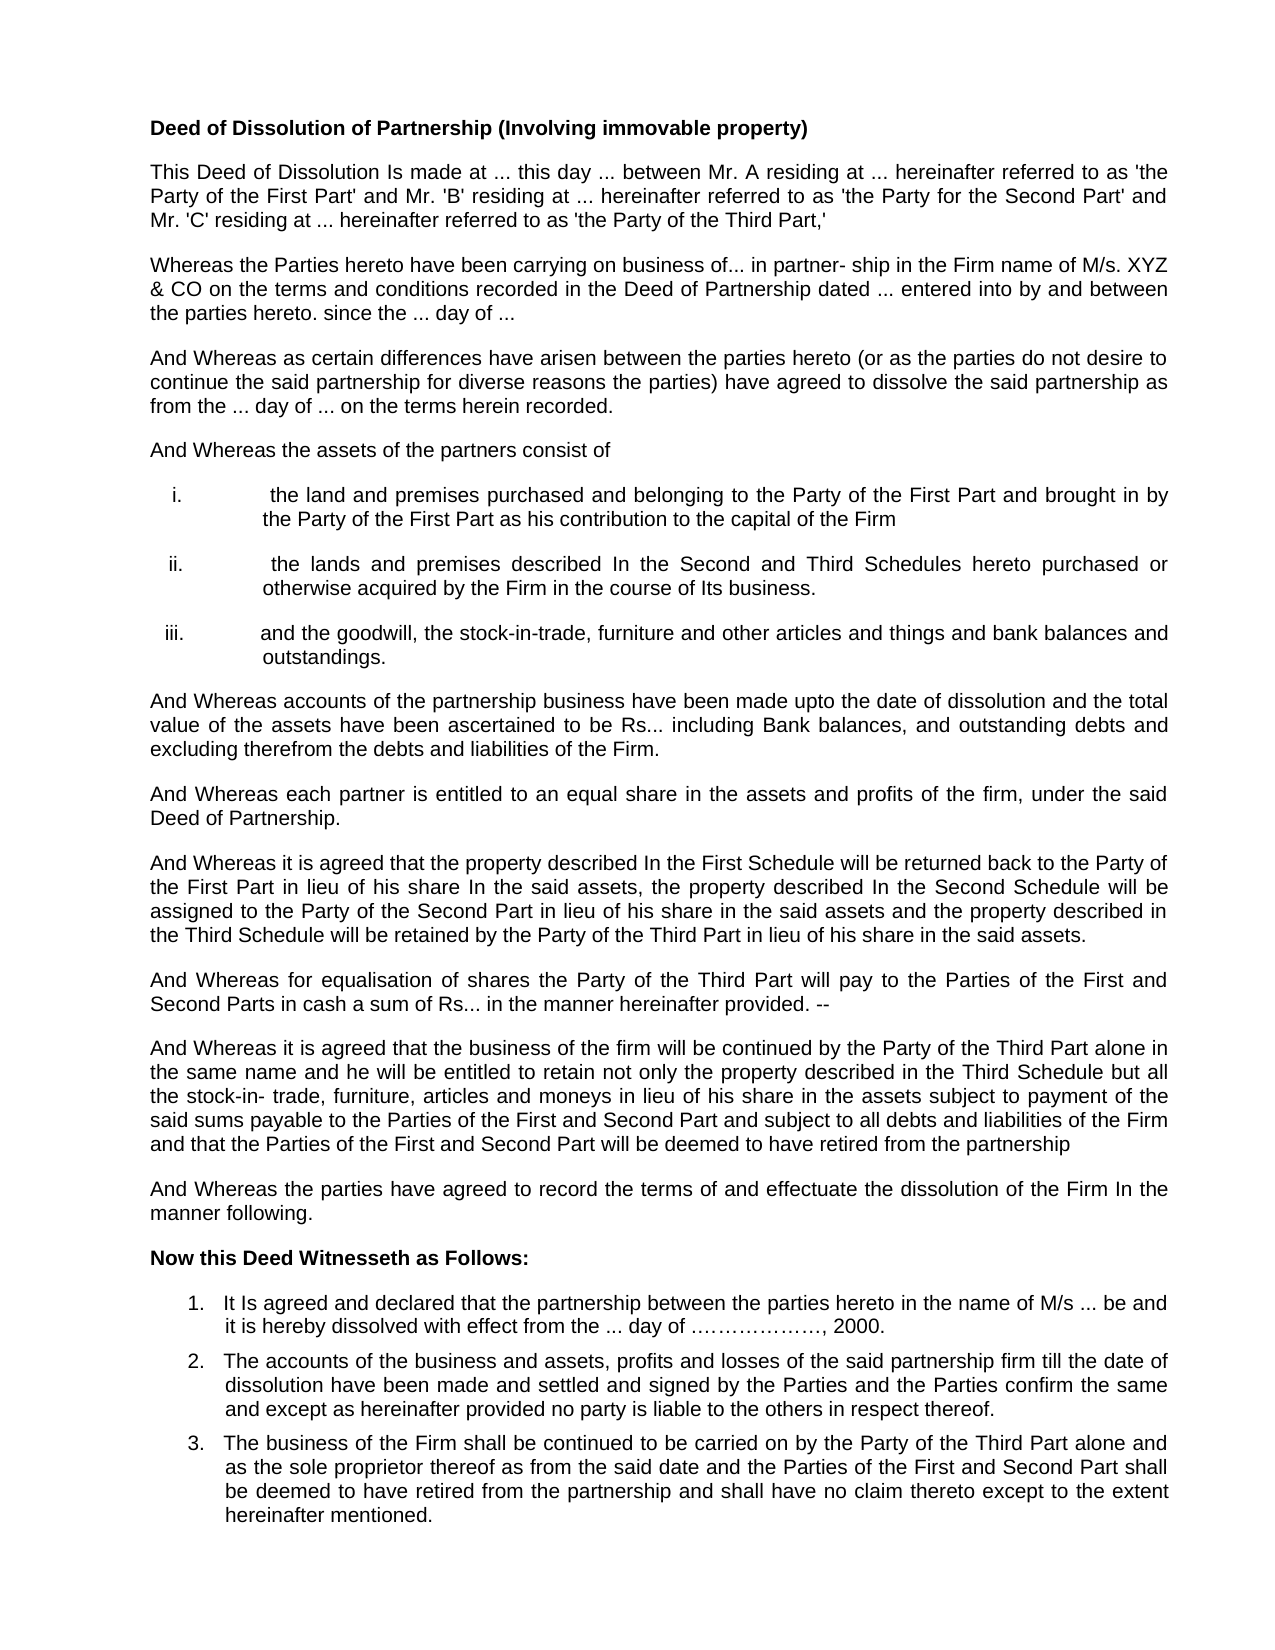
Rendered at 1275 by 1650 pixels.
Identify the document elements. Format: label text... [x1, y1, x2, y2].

text Whereas the Parties hereto have been carrying on business of... in partner- ship in the Firm name of M/s. XYZ & CO on the terms and conditions recorded in the Deed of Partnership dated ... entered into by and between the parties hereto. since the ... day of ... [150, 253, 1170, 325]
text 3. The business of the Firm shall be continued to be carried on by the Party of the Third Part alone and as the sole proprietor thereof as from the said date and the Parties of the First and Second Part shall be deemed to have retired from the partnership and shall have no claim thereto except to the extent hereinafter mentioned. [187, 1431, 1170, 1527]
text 2. The accounts of the business and assets, profits and losses of the said partnership firm till the date of dissolution have been made and settled and signed by the Parties and the Parties confirm the same and except as hereinafter provided no party is liable to the others in respect thereof. [187, 1349, 1170, 1421]
text And Whereas it is agreed that the business of the firm will be continued by the Party of the Third Part alone in the same name and he will be entitled to retain not only the property described in the Third Schedule but all the stock-in- trade, furniture, articles and moneys in lieu of his share in the assets subject to payment of the said sums payable to the Parties of the First and Second Part and subject to all debts and liabilities of the Firm and that the Parties of the First and Second Part will be deemed to have retired from the partnership [150, 1036, 1170, 1156]
text iii. and the goodwill, the stock-in-trade, furniture and other articles and things and bank balances and outstandings. [150, 621, 1170, 668]
text And Whereas the assets of the partners consist of [150, 438, 1170, 462]
text And Whereas the parties have agreed to record the terms of and effectuate the dissolution of the Firm In the manner following. [150, 1177, 1170, 1225]
text This Deed of Dissolution Is made at ... this day ... between Mr. A residing at ... hereinafter referred to as 'the Party of the First Part' and Mr. 'B' residing at ... hereinafter referred to as 'the Party for the Second Part' and Mr. 'C' residing at ... hereinafter referred to as 'the Party of the Third Part,' [150, 160, 1170, 232]
text 1. It Is agreed and declared that the partnership between the parties hereto in the name of M/s ... be and it is hereby dissolved with effect from the ... day of .………………, 2000. [187, 1290, 1170, 1338]
text And Whereas for equalisation of shares the Party of the Third Part will pay to the Parties of the First and Second Parts in cash a sum of Rs... in the manner hereinafter provided. -- [150, 967, 1170, 1015]
text And Whereas accounts of the partnership business have been made upto the date of dissolution and the total value of the assets have been ascertained to be Rs... including Bank balances, and outstanding debts and excluding therefrom the debts and liabilities of the Firm. [150, 689, 1170, 761]
text And Whereas it is agreed that the property described In the First Schedule will be returned back to the Party of the First Part in lieu of his share In the said assets, the property described In the Second Schedule will be assigned to the Party of the Second Part in lieu of his share in the said assets and the property described in the Third Schedule will be retained by the Party of the Third Part in lieu of his share in the said assets. [150, 851, 1170, 947]
text And Whereas as certain differences have arisen between the parties hereto (or as the parties do not desire to continue the said partnership for diverse reasons the parties) have agreed to dissolve the said partnership as from the ... day of ... on the terms herein recorded. [150, 346, 1170, 417]
text Deed of Dissolution of Partnership (Involving immovable property) [150, 115, 1170, 139]
text i. the land and premises purchased and belonging to the Party of the First Part and brought in by the Party of the First Part as his contribution to the capital of the Firm [150, 483, 1170, 531]
text And Whereas each partner is entitled to an equal share in the assets and profits of the firm, under the said Deed of Partnership. [150, 782, 1170, 830]
text Now this Deed Witnesseth as Follows: [150, 1246, 1170, 1269]
text ii. the lands and premises described In the Second and Third Schedules hereto purchased or otherwise acquired by the Firm in the course of Its business. [150, 552, 1170, 600]
